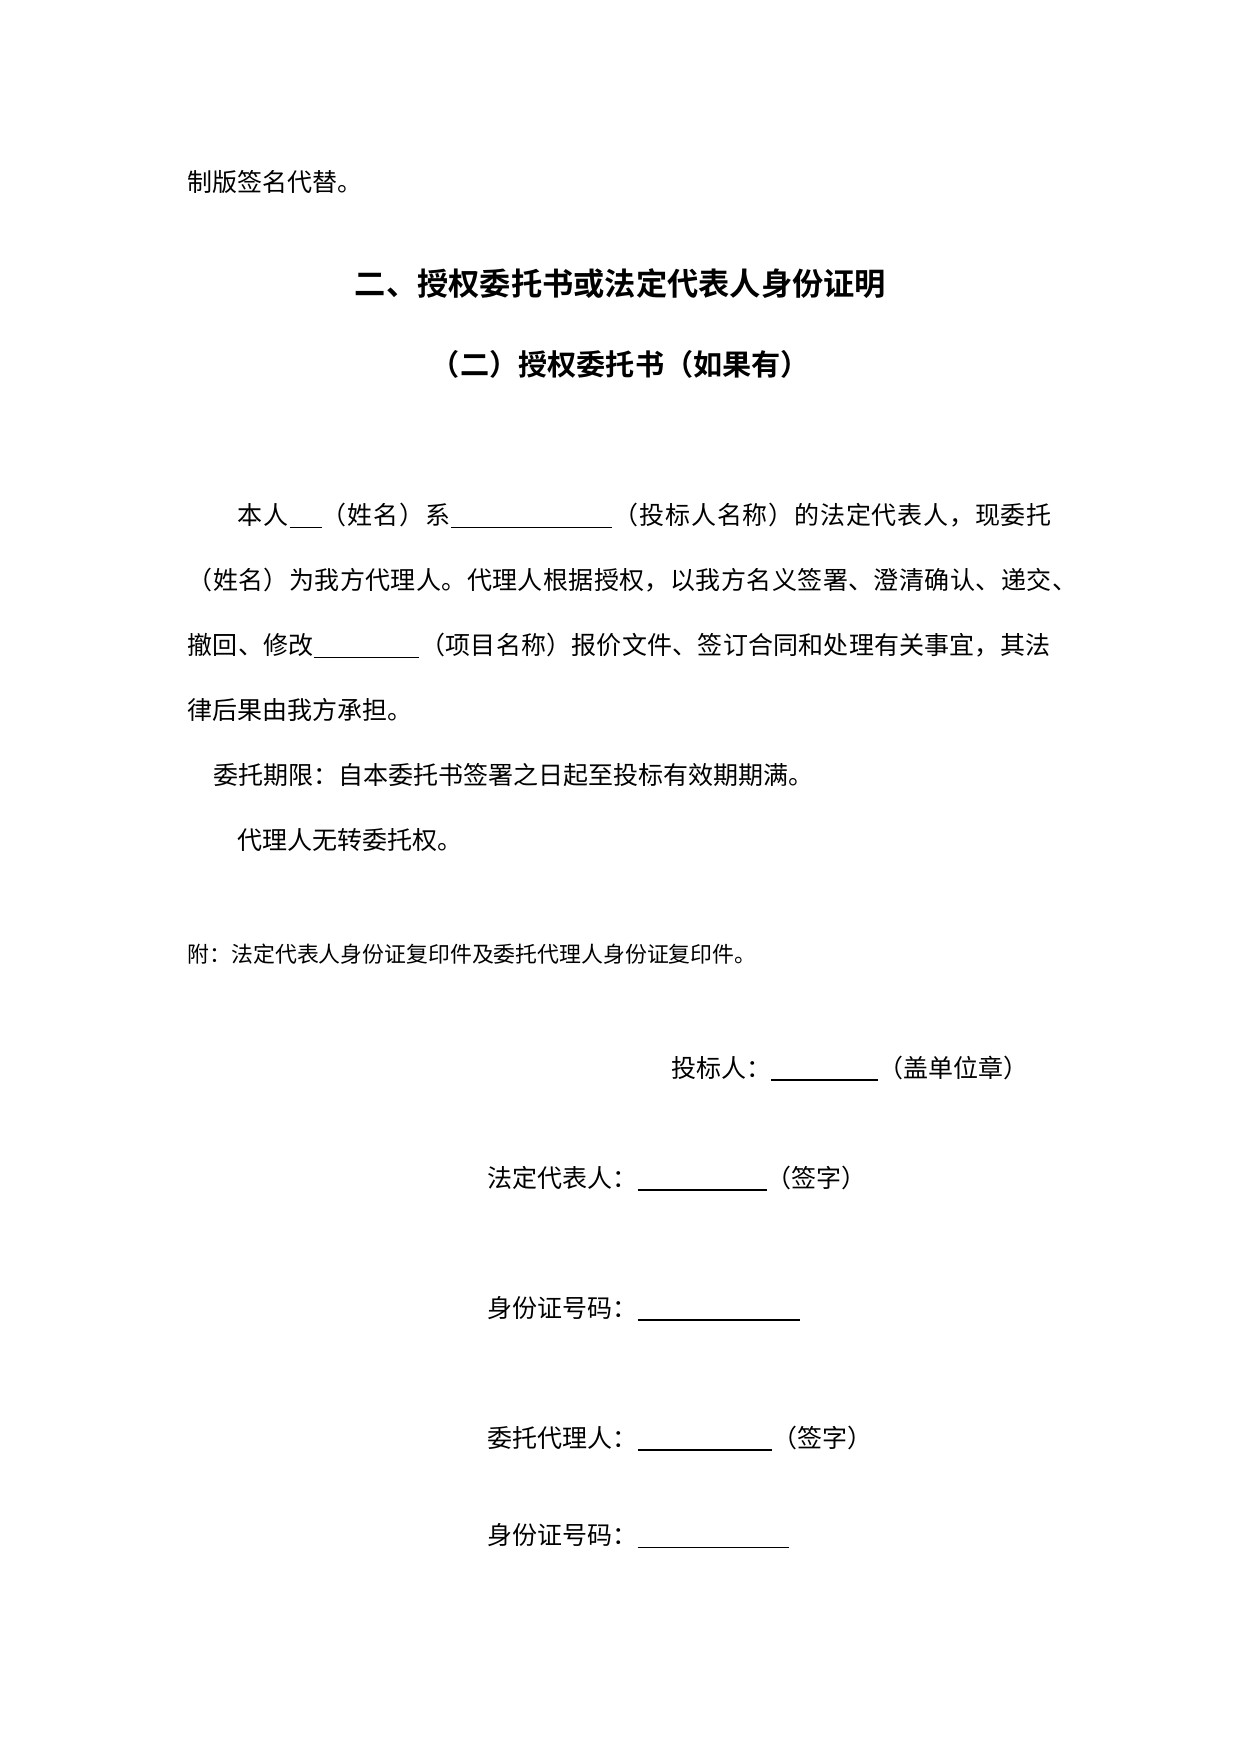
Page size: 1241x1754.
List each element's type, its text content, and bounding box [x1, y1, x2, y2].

text 委托代理人： （签字） [187, 1404, 1053, 1469]
text 本人 （姓名）系 （投标人名称）的法定代表人，现委托 （姓名）为我方代理人。代理人根据授权，以我方名义签署、澄清确认、递交、撤回、修改 （项目名称）报价文件、签订合同和处理有关事宜，其法律后果由我方承担。 [187, 481, 1053, 741]
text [187, 162, 1053, 198]
text 身份证号码： [187, 1274, 1053, 1339]
text 二、授权委托书或法定代表人身份证明 [187, 249, 1053, 314]
text 法定代表人： （签字） [187, 1144, 1053, 1209]
text 委托期限：自本委托书签署之日起至投标有效期期满。 [187, 741, 1053, 806]
text 投标人： （盖单位章） [187, 1034, 1028, 1099]
text （二）授权委托书（如果有） [187, 330, 1053, 395]
text 附：法定代表人身份证复印件及委托代理人身份证复印件。 [187, 936, 1053, 969]
text 身份证号码： [187, 1501, 1053, 1566]
text 代理人无转委托权。 [187, 806, 1053, 871]
